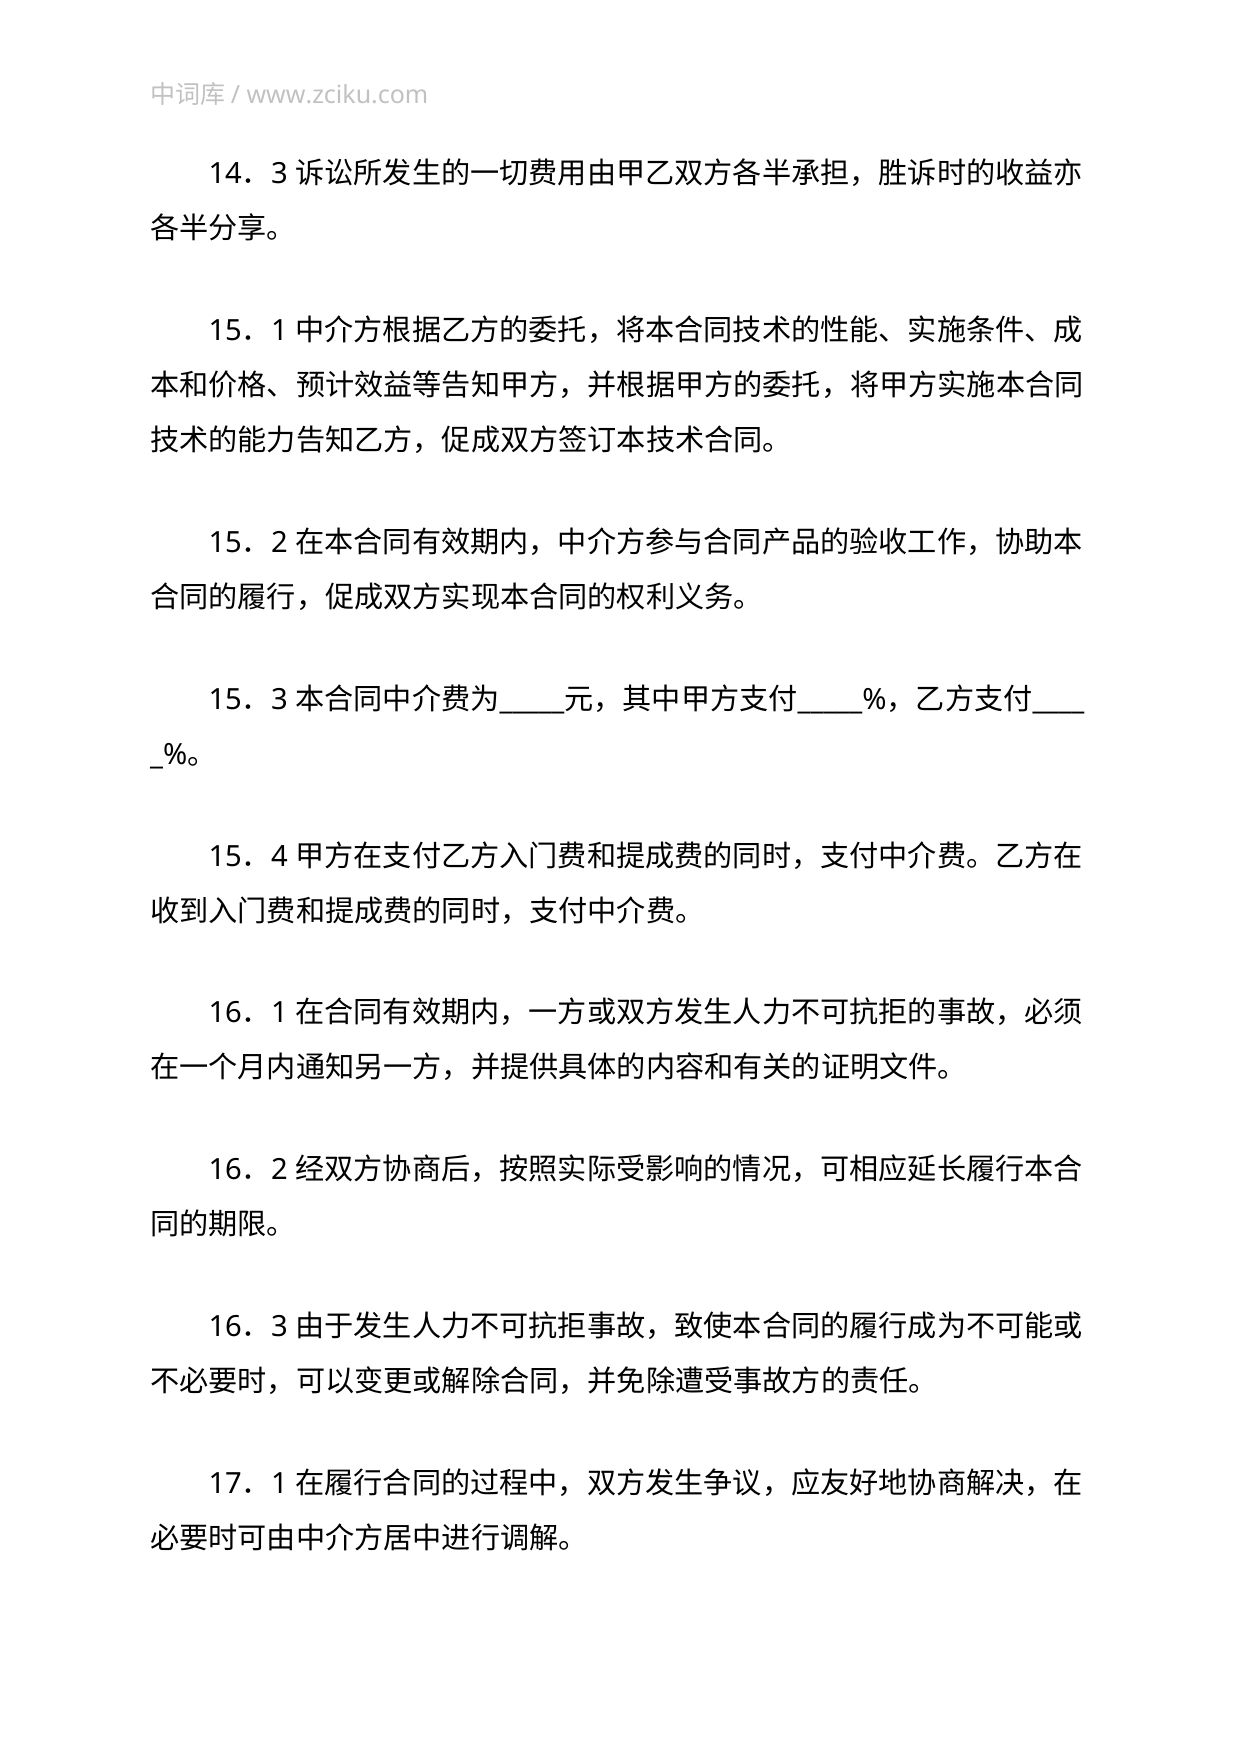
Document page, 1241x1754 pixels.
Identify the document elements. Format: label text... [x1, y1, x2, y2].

text 15．3 本合同中介费为_____元，其中甲方支付_____%，乙方支付_____%。 [150, 675, 1090, 773]
text 15．4 甲方在支付乙方入门费和提成费的同时，支付中介费。乙方在收到入门费和提成费的同时，支付中介费。 [150, 832, 1090, 929]
text 15．1 中介方根据乙方的委托，将本合同技术的性能、实施条件、成本和价格、预计效益等告知甲方，并根据甲方的委托，将甲方实施本合同技术的能力告知乙方，促成双方签订本技术合同。 [150, 307, 1090, 459]
text 16．1 在合同有效期内，一方或双方发生人力不可抗拒的事故，必须在一个月内通知另一方，并提供具体的内容和有关的证明文件。 [150, 989, 1090, 1086]
text 15．2 在本合同有效期内，中介方参与合同产品的验收工作，协助本合同的履行，促成双方实现本合同的权利义务。 [150, 518, 1090, 616]
text 14．3 诉讼所发生的一切费用由甲乙双方各半承担，胜诉时的收益亦各半分享。 [150, 150, 1090, 247]
text 16．3 由于发生人力不可抗拒事故，致使本合同的履行成为不可能或不必要时，可以变更或解除合同，并免除遭受事故方的责任。 [150, 1302, 1090, 1400]
text 17．1 在履行合同的过程中，双方发生争议，应友好地协商解决，在必要时可由中介方居中进行调解。 [150, 1459, 1090, 1557]
text 16．2 经双方协商后，按照实际受影响的情况，可相应延长履行本合同的期限。 [150, 1146, 1090, 1243]
